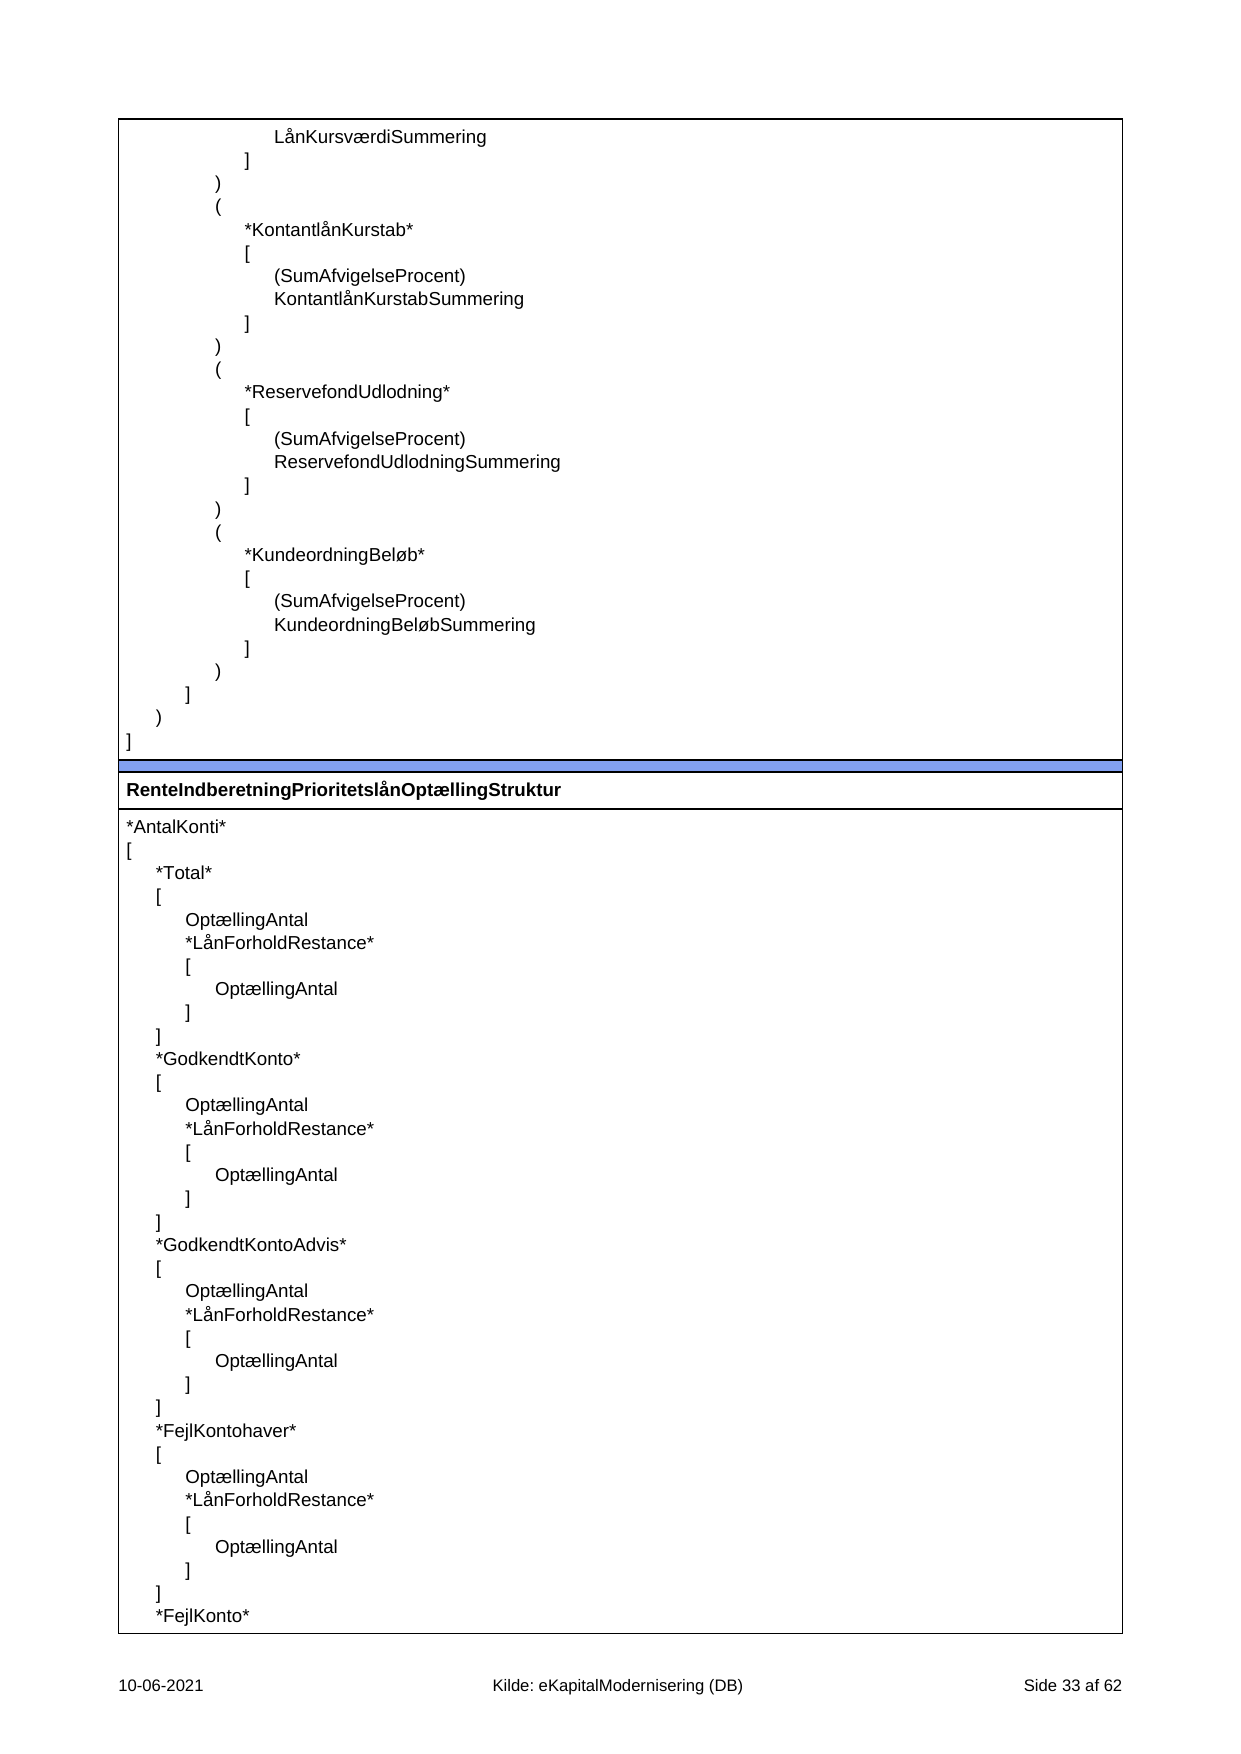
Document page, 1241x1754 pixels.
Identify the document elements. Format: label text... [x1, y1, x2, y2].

table_cell RenteIndberetningPrioritetslånOptællingStruktur [119, 773, 1122, 808]
table_cell [119, 761, 1122, 771]
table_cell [119, 120, 1122, 759]
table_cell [119, 810, 1122, 1633]
